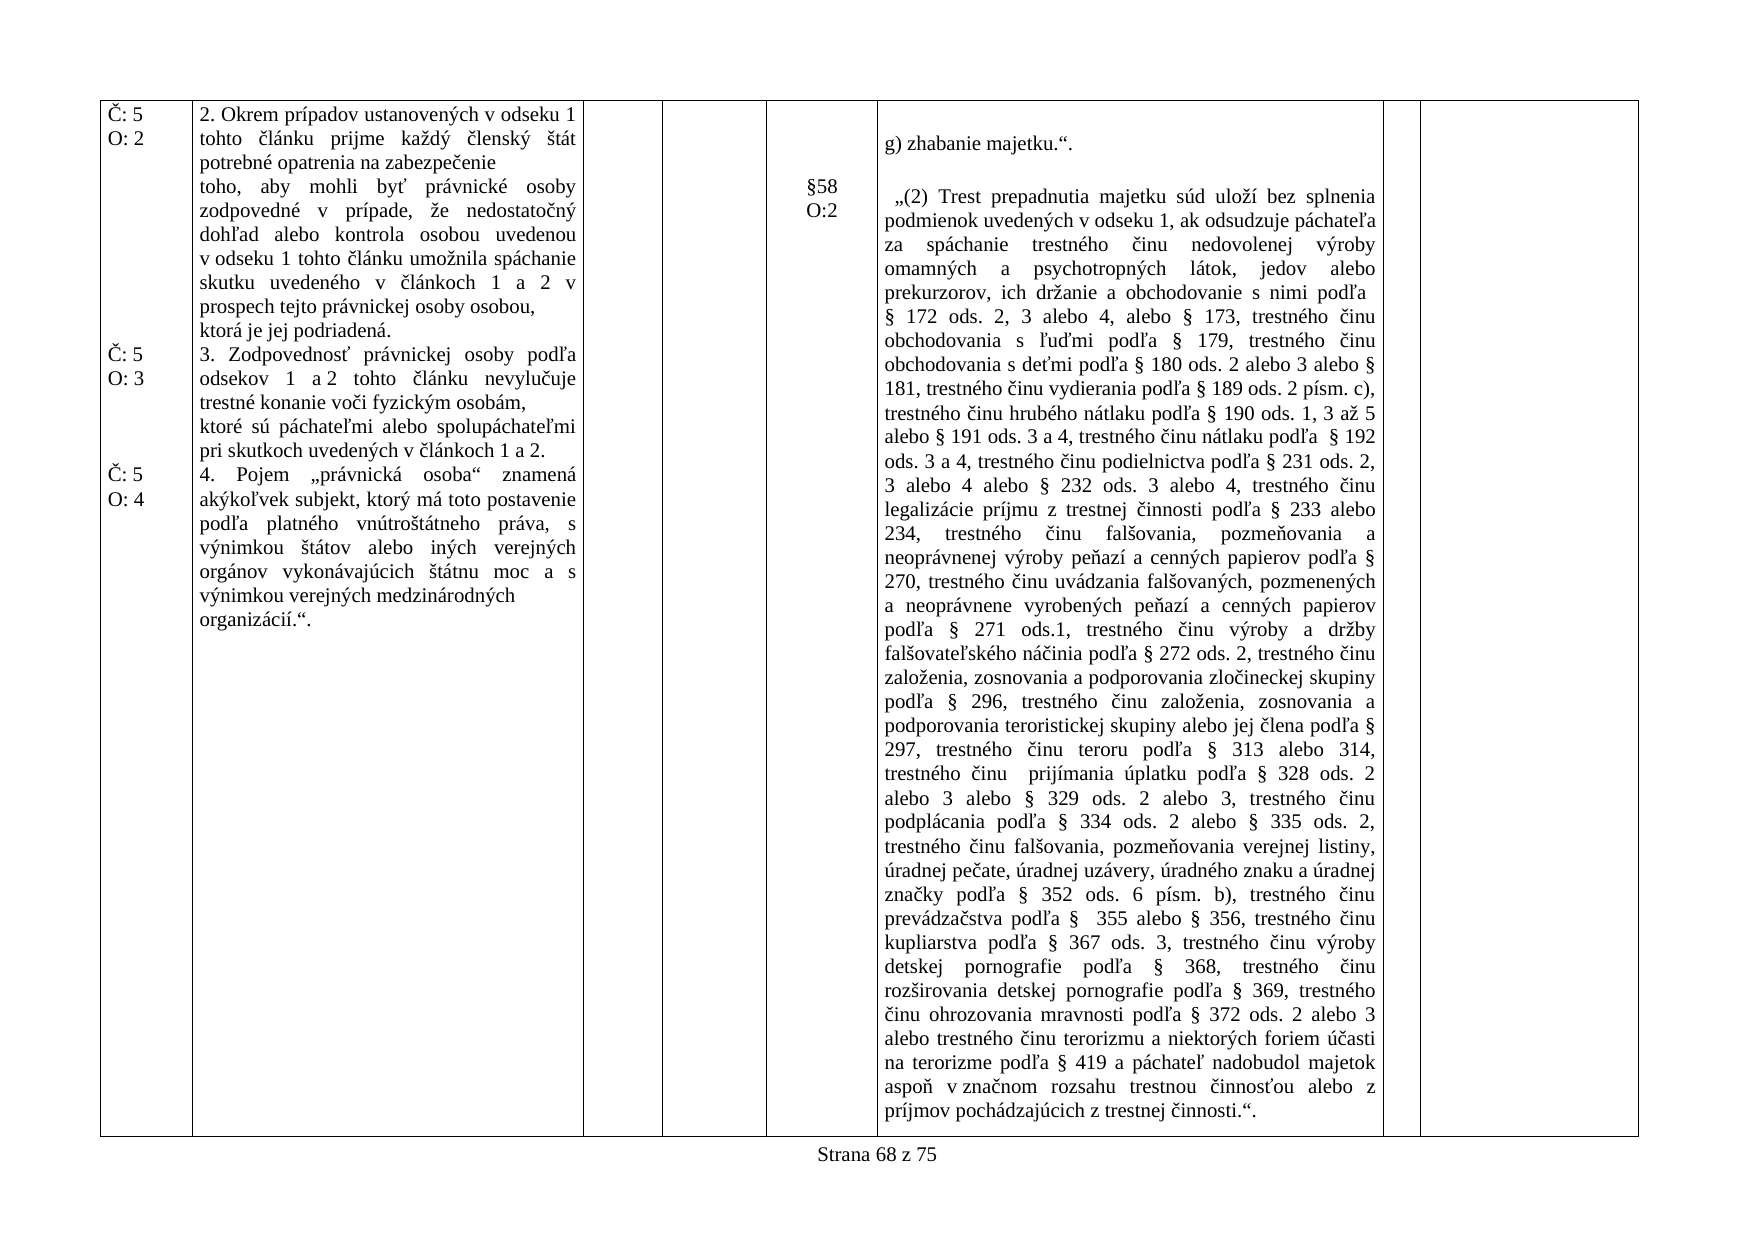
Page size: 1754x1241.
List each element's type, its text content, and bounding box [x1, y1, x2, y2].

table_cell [878, 101, 1383, 1136]
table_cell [663, 101, 766, 1136]
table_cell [767, 101, 877, 1136]
table_cell N [584, 101, 662, 1136]
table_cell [1421, 101, 1638, 1136]
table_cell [193, 101, 583, 1136]
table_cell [101, 101, 192, 1136]
table_cell Ú [1384, 101, 1420, 1136]
